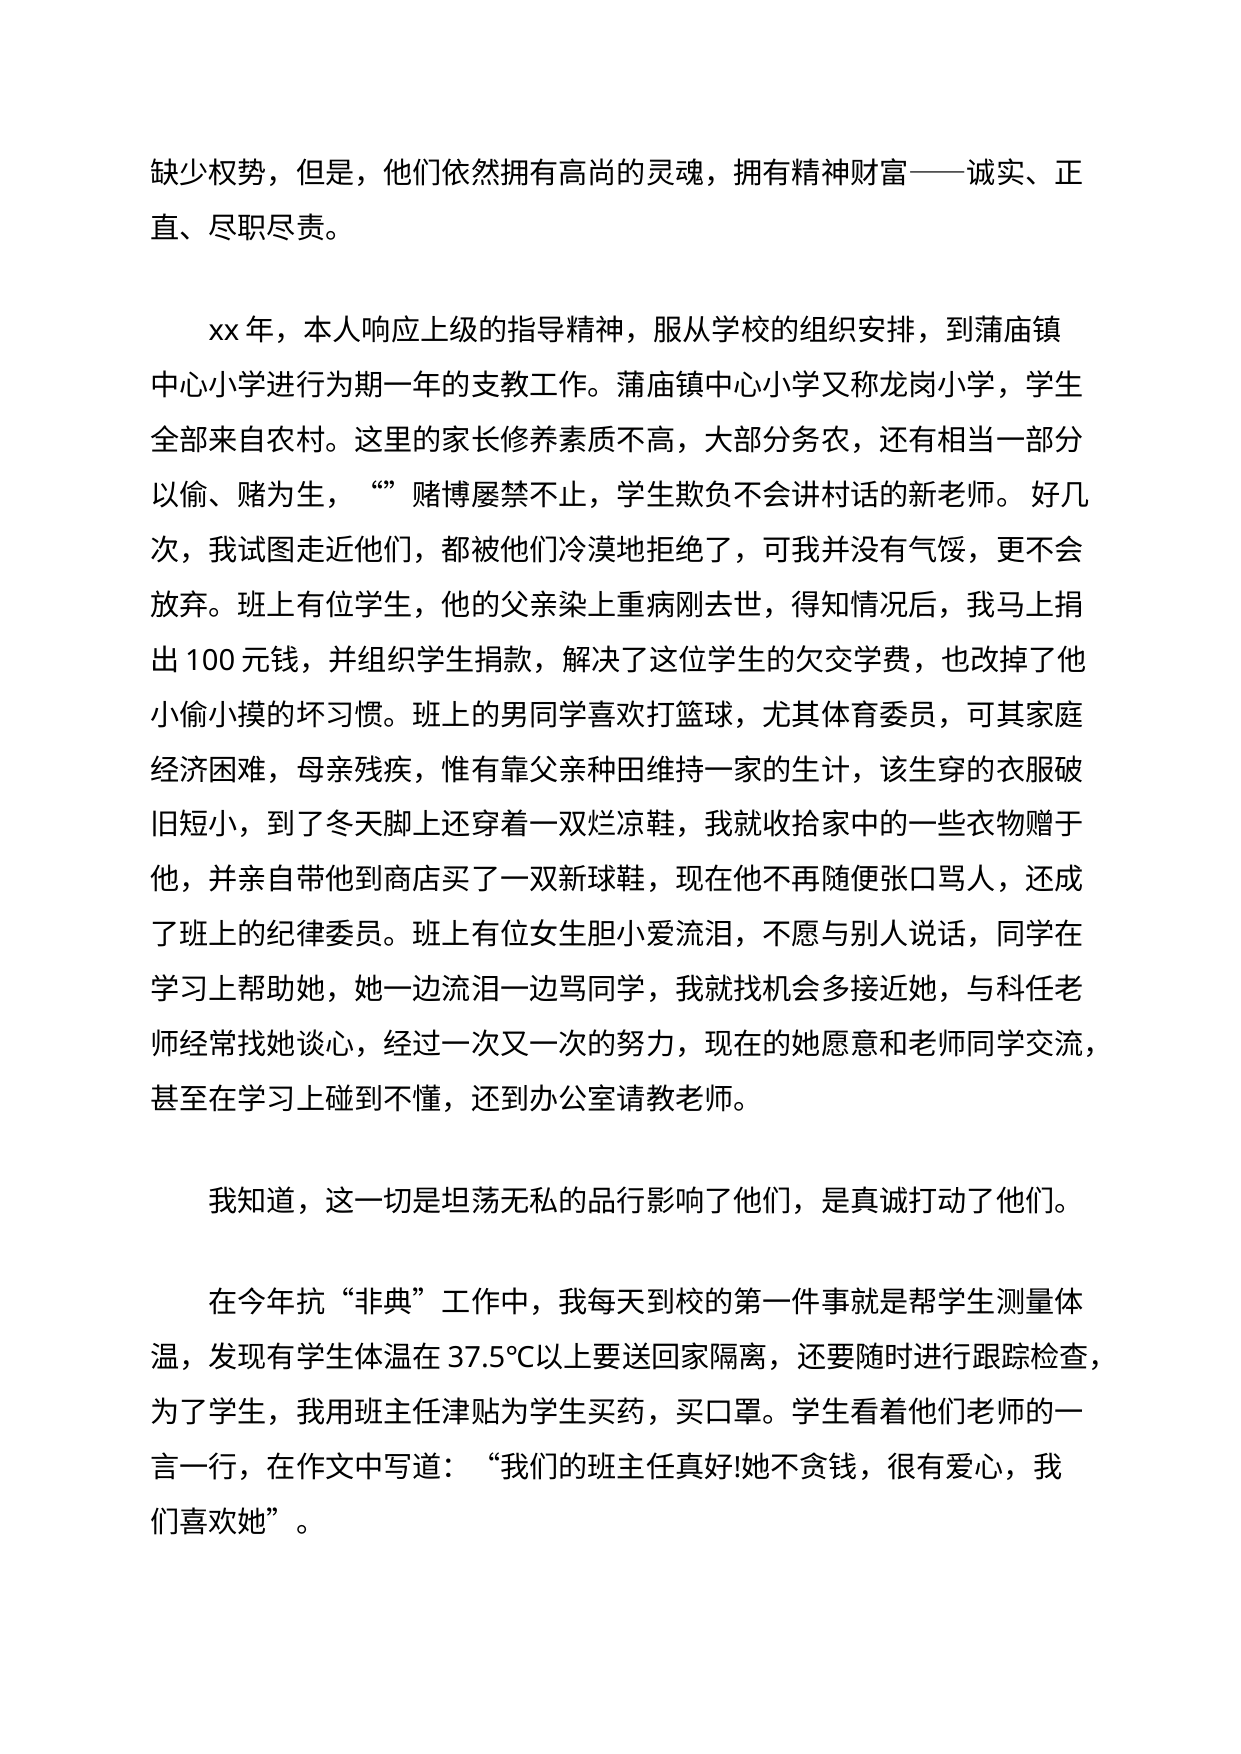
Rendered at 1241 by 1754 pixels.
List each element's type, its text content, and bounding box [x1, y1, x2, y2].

text 我知道，这一切是坦荡无私的品行影响了他们，是真诚打动了他们。 [150, 1177, 1090, 1219]
text 在今年抗“非典”工作中，我每天到校的第一件事就是帮学生测量体温，发现有学生体温在37.5℃以上要送回家隔离，还要随时进行跟踪检查，为了学生，我用班主任津贴为学生买药，买口罩。学生看着他们老师的一言一行，在作文中写道：“我们的班主任真好!她不贪钱，很有爱心，我们喜欢她”。 [150, 1279, 1090, 1541]
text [150, 150, 1090, 247]
text xx年，本人响应上级的指导精神，服从学校的组织安排，到蒲庙镇中心小学进行为期一年的支教工作。蒲庙镇中心小学又称龙岗小学，学生全部来自农村。这里的家长修养素质不高，大部分务农，还有相当一部分以偷、赌为生，“”赌博屡禁不止，学生欺负不会讲村话的新老师。 好几次，我试图走近他们，都被他们冷漠地拒绝了，可我并没有气馁，更不会放弃。班上有位学生，他的父亲染上重病刚去世，得知情况后，我马上捐出100元钱，并组织学生捐款，解决了这位学生的欠交学费，也改掉了他小偷小摸的坏习惯。班上的男同学喜欢打篮球，尤其体育委员，可其家庭经济困难，母亲残疾，惟有靠父亲种田维持一家的生计，该生穿的衣服破旧短小，到了冬天脚上还穿着一双烂凉鞋，我就收拾家中的一些衣物赠于他，并亲自带他到商店买了一双新球鞋，现在他不再随便张口骂人，还成了班上的纪律委员。班上有位女生胆小爱流泪，不愿与别人说话，同学在学习上帮助她，她一边流泪一边骂同学，我就找机会多接近她，与科任老师经常找她谈心，经过一次又一次的努力，现在的她愿意和老师同学交流，甚至在学习上碰到不懂，还到办公室请教老师。 [150, 307, 1090, 1118]
